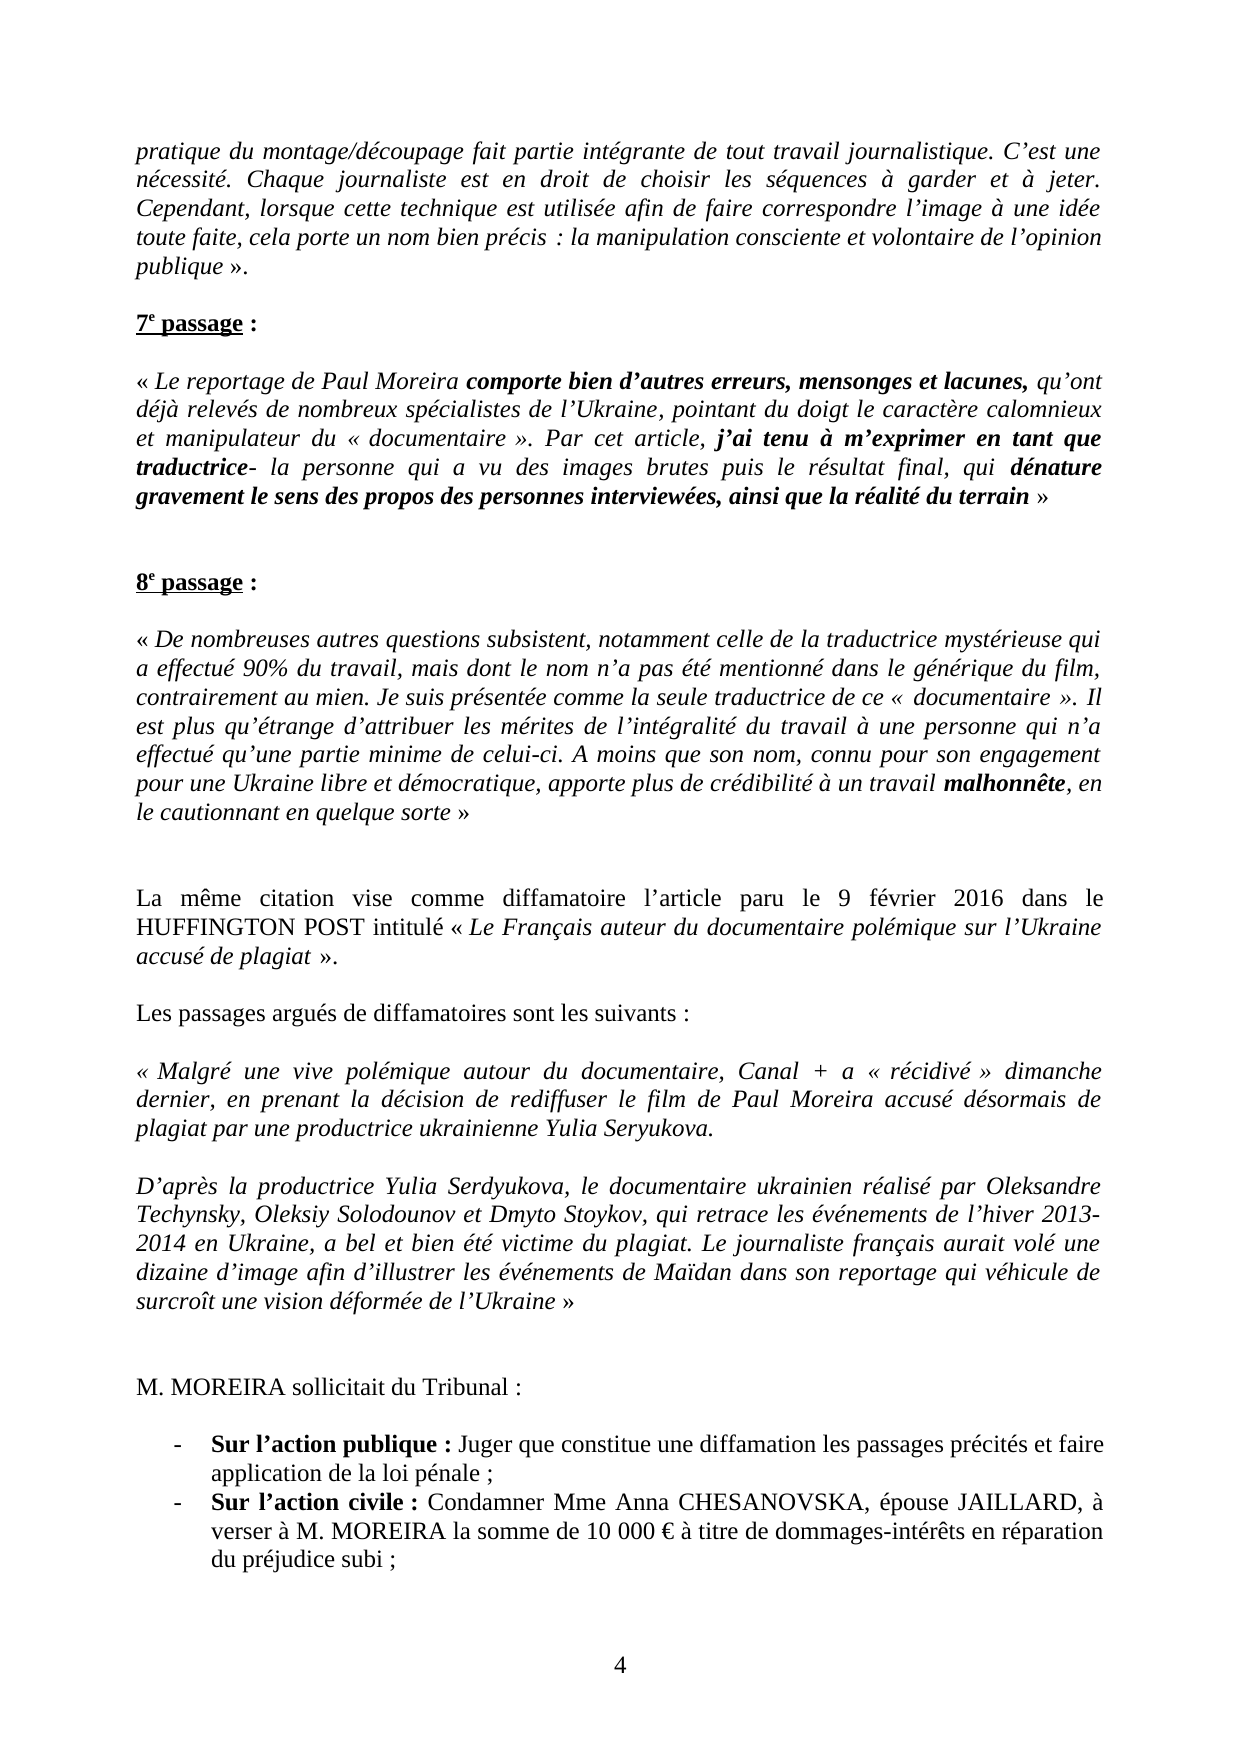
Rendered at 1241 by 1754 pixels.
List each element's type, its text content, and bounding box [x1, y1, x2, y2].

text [136, 136, 1104, 279]
list Sur l’action civile : Condamner Mme Anna CHESANOVSKA, épouse JAILLARD, à verser à M. MOREIRA la somme de 10 000 € à titre de dommages-intérêts en réparation du préjudice subi ; [173, 1487, 1104, 1573]
text « Le reportage de Paul Moreira comporte bien d’autres erreurs, mensonges et lacunes, qu’ont déjà relevés de nombreux spécialistes de l’Ukraine, pointant du doigt le caractère calomnieux et manipulateur du « documentaire ». Par cet article, j’ai tenu à m’exprimer en tant que traductrice- la personne qui a vu des images brutes puis le résultat final, qui dénature gravement le sens des propos des personnes interviewées, ainsi que la réalité du terrain » [136, 366, 1104, 509]
text D’après la productrice Yulia Serdyukova, le documentaire ukrainien réalisé par Oleksandre Techynsky, Oleksiy Solodounov et Dmyto Stoykov, qui retrace les événements de l’hiver 2013-2014 en Ukraine, a bel et bien été victime du plagiat. Le journaliste français aurait volé une dizaine d’image afin d’illustrer les événements de Maïdan dans son reportage qui véhicule de surcroît une vision déformée de l’Ukraine » [136, 1171, 1104, 1314]
text « De nombreuses autres questions subsistent, notamment celle de la traductrice mystérieuse qui a effectué 90% du travail, mais dont le nom n’a pas été mentionné dans le générique du film, contrairement au mien. Je suis présentée comme la seule traductrice de ce « documentaire ». Il est plus qu’étrange d’attribuer les mérites de l’intégralité du travail à une personne qui n’a effectué qu’une partie minime de celui-ci. A moins que son nom, connu pour son engagement pour une Ukraine libre et démocratique, apporte plus de crédibilité à un travail malhonnête, en le cautionnant en quelque sorte » [136, 624, 1104, 826]
text « Malgré une vive polémique autour du documentaire, Canal + a « récidivé » dimanche dernier, en prenant la décision de rediffuser le film de Paul Moreira accusé désormais de plagiat par une productrice ukrainienne Yulia Seryukova. [136, 1056, 1104, 1142]
text M. MOREIRA sollicitait du Tribunal : [136, 1372, 1104, 1401]
text Les passages argués de diffamatoires sont les suivants : [136, 998, 1104, 1027]
text 7e passage : [136, 308, 1104, 337]
text 8e passage : [136, 567, 1104, 596]
list Sur l’action publique : Juger que constitue une diffamation les passages précités et faire application de la loi pénale ; [173, 1429, 1104, 1487]
text La même citation vise comme diffamatoire l’article paru le 9 février 2016 dans le HUFFINGTON POST intitulé « Le Français auteur du documentaire polémique sur l’Ukraine accusé de plagiat ». [136, 883, 1104, 969]
